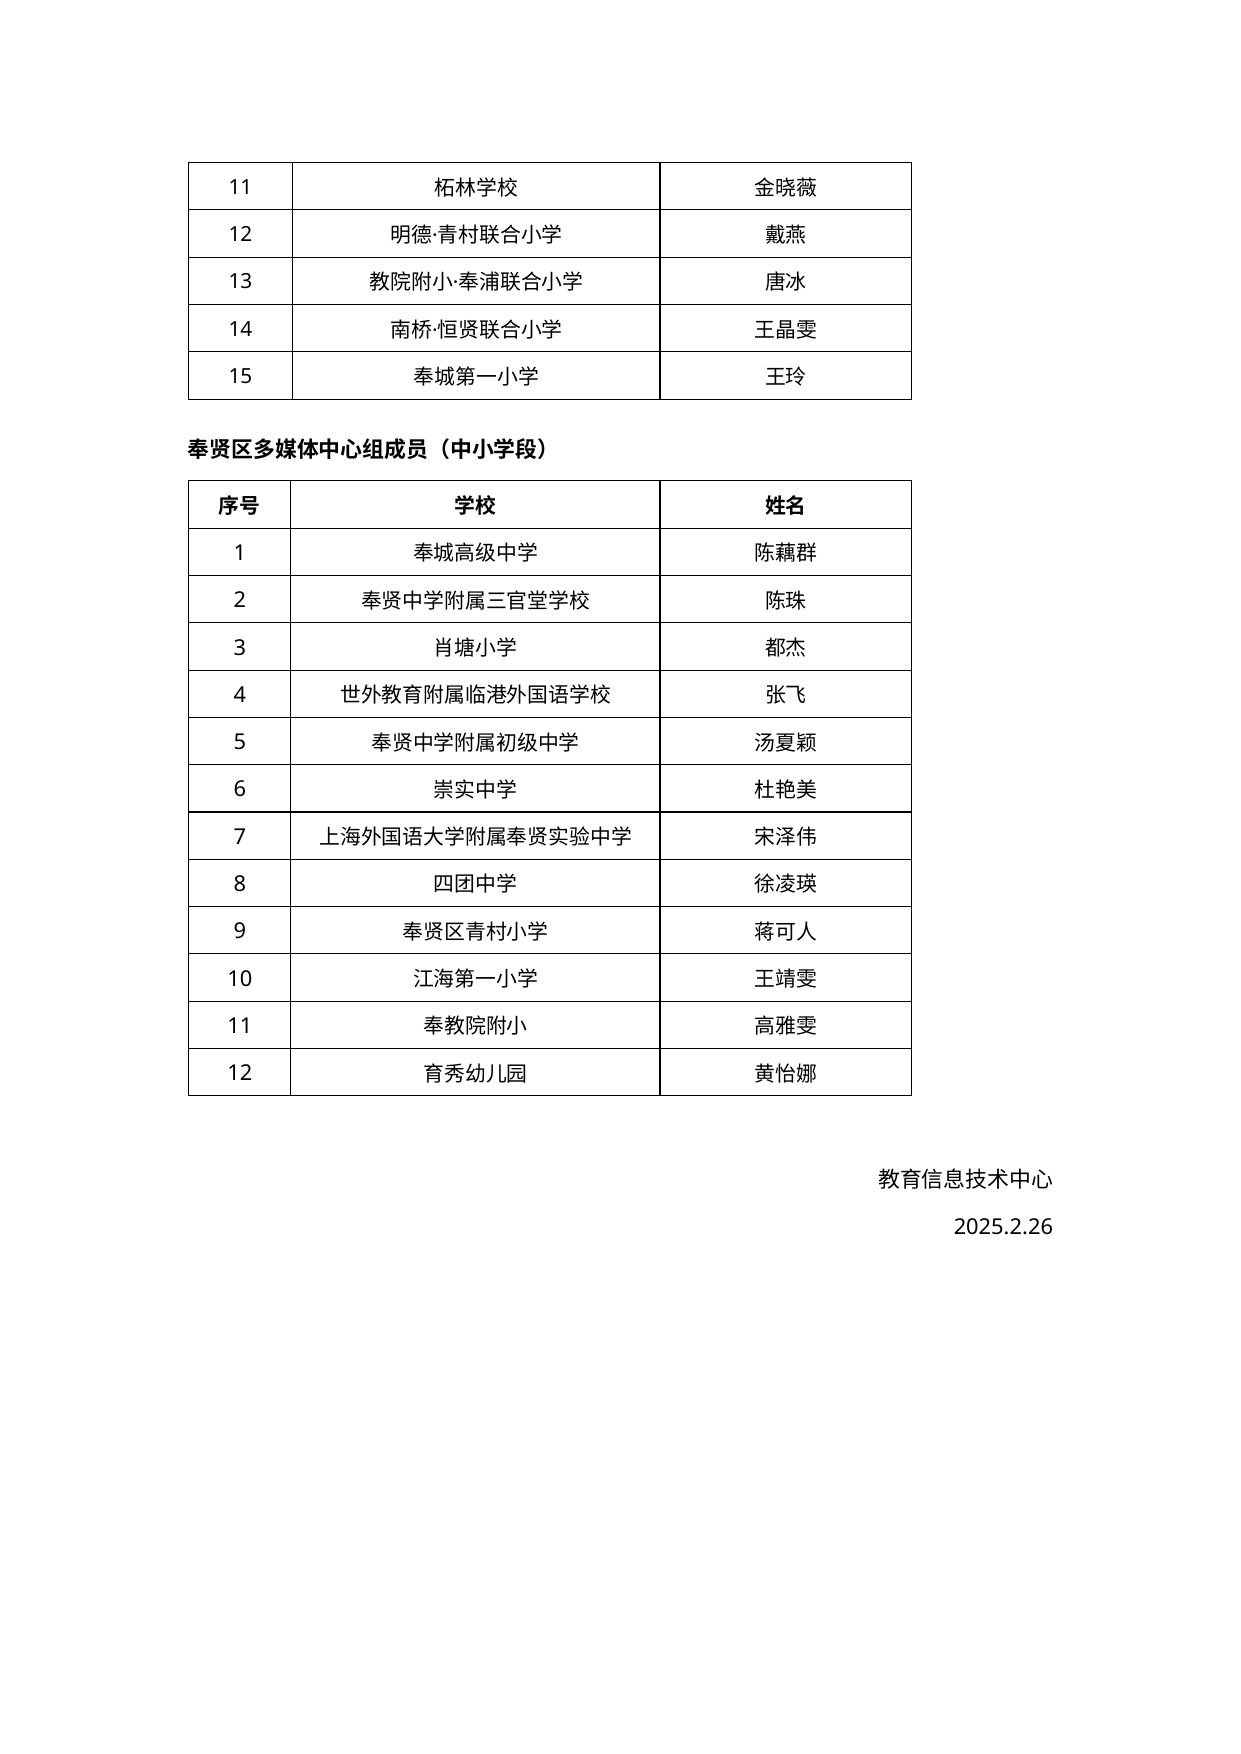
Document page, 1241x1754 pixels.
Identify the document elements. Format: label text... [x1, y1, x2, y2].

table_cell 徐凌瑛 [661, 860, 911, 906]
table_cell 王晶雯 [661, 305, 911, 351]
table_cell 世外教育附属临港外国语学校 [291, 671, 659, 717]
table_cell 唐冰 [661, 258, 911, 304]
table_cell 江海第一小学 [291, 954, 659, 1001]
table_cell 上海外国语大学附属奉贤实验中学 [291, 813, 659, 859]
table_cell 11 [189, 1002, 290, 1048]
table_cell 6 [189, 765, 290, 811]
table_cell 4 [189, 671, 290, 717]
table_cell 柘林学校 [293, 163, 659, 209]
table_cell 奉贤中学附属三官堂学校 [291, 576, 659, 622]
table_cell 15 [189, 352, 292, 398]
table_cell 2 [189, 576, 290, 622]
table_cell 奉城高级中学 [291, 529, 659, 575]
table_cell 蒋可人 [661, 907, 911, 953]
table_cell 戴燕 [661, 210, 911, 257]
table_cell 奉贤中学附属初级中学 [291, 718, 659, 764]
table_header 序号 [189, 481, 290, 528]
table_cell 3 [189, 623, 290, 669]
table_cell 肖塘小学 [291, 623, 659, 669]
table_cell 崇实中学 [291, 765, 659, 811]
table_cell 奉城第一小学 [293, 352, 659, 398]
table_cell 10 [189, 954, 290, 1001]
table_header 学校 [291, 481, 659, 528]
text 2025.2.26 [187, 1209, 1053, 1242]
table_cell 11 [189, 163, 292, 209]
table_cell 陈珠 [661, 576, 911, 622]
table_cell 13 [189, 258, 292, 304]
table_cell 金晓薇 [661, 163, 911, 209]
table_cell 王靖雯 [661, 954, 911, 1001]
table_cell 高雅雯 [661, 1002, 911, 1048]
table_cell 5 [189, 718, 290, 764]
table_cell 育秀幼儿园 [291, 1049, 659, 1095]
table_cell 14 [189, 305, 292, 351]
table_cell 1 [189, 529, 290, 575]
table_cell 张飞 [661, 671, 911, 717]
table_cell 明德·青村联合小学 [293, 210, 659, 257]
table_cell 奉贤区青村小学 [291, 907, 659, 953]
table_cell 南桥·恒贤联合小学 [293, 305, 659, 351]
text 奉贤区多媒体中心组成员（中小学段） [187, 432, 1053, 464]
table_cell 黄怡娜 [661, 1049, 911, 1095]
table_cell 奉教院附小 [291, 1002, 659, 1048]
table_cell 王玲 [661, 352, 911, 398]
table_cell 宋泽伟 [661, 813, 911, 859]
table_cell 教院附小·奉浦联合小学 [293, 258, 659, 304]
table_cell 陈藕群 [661, 529, 911, 575]
table_cell 9 [189, 907, 290, 953]
table_cell 12 [189, 1049, 290, 1095]
table_cell 杜艳美 [661, 765, 911, 811]
table_cell 8 [189, 860, 290, 906]
table_cell 都杰 [661, 623, 911, 669]
text 教育信息技术中心 [187, 1161, 1053, 1194]
table_cell 四团中学 [291, 860, 659, 906]
table_cell 12 [189, 210, 292, 257]
table_cell 7 [189, 813, 290, 859]
table_cell 汤夏颖 [661, 718, 911, 764]
table_header 姓名 [661, 481, 911, 528]
